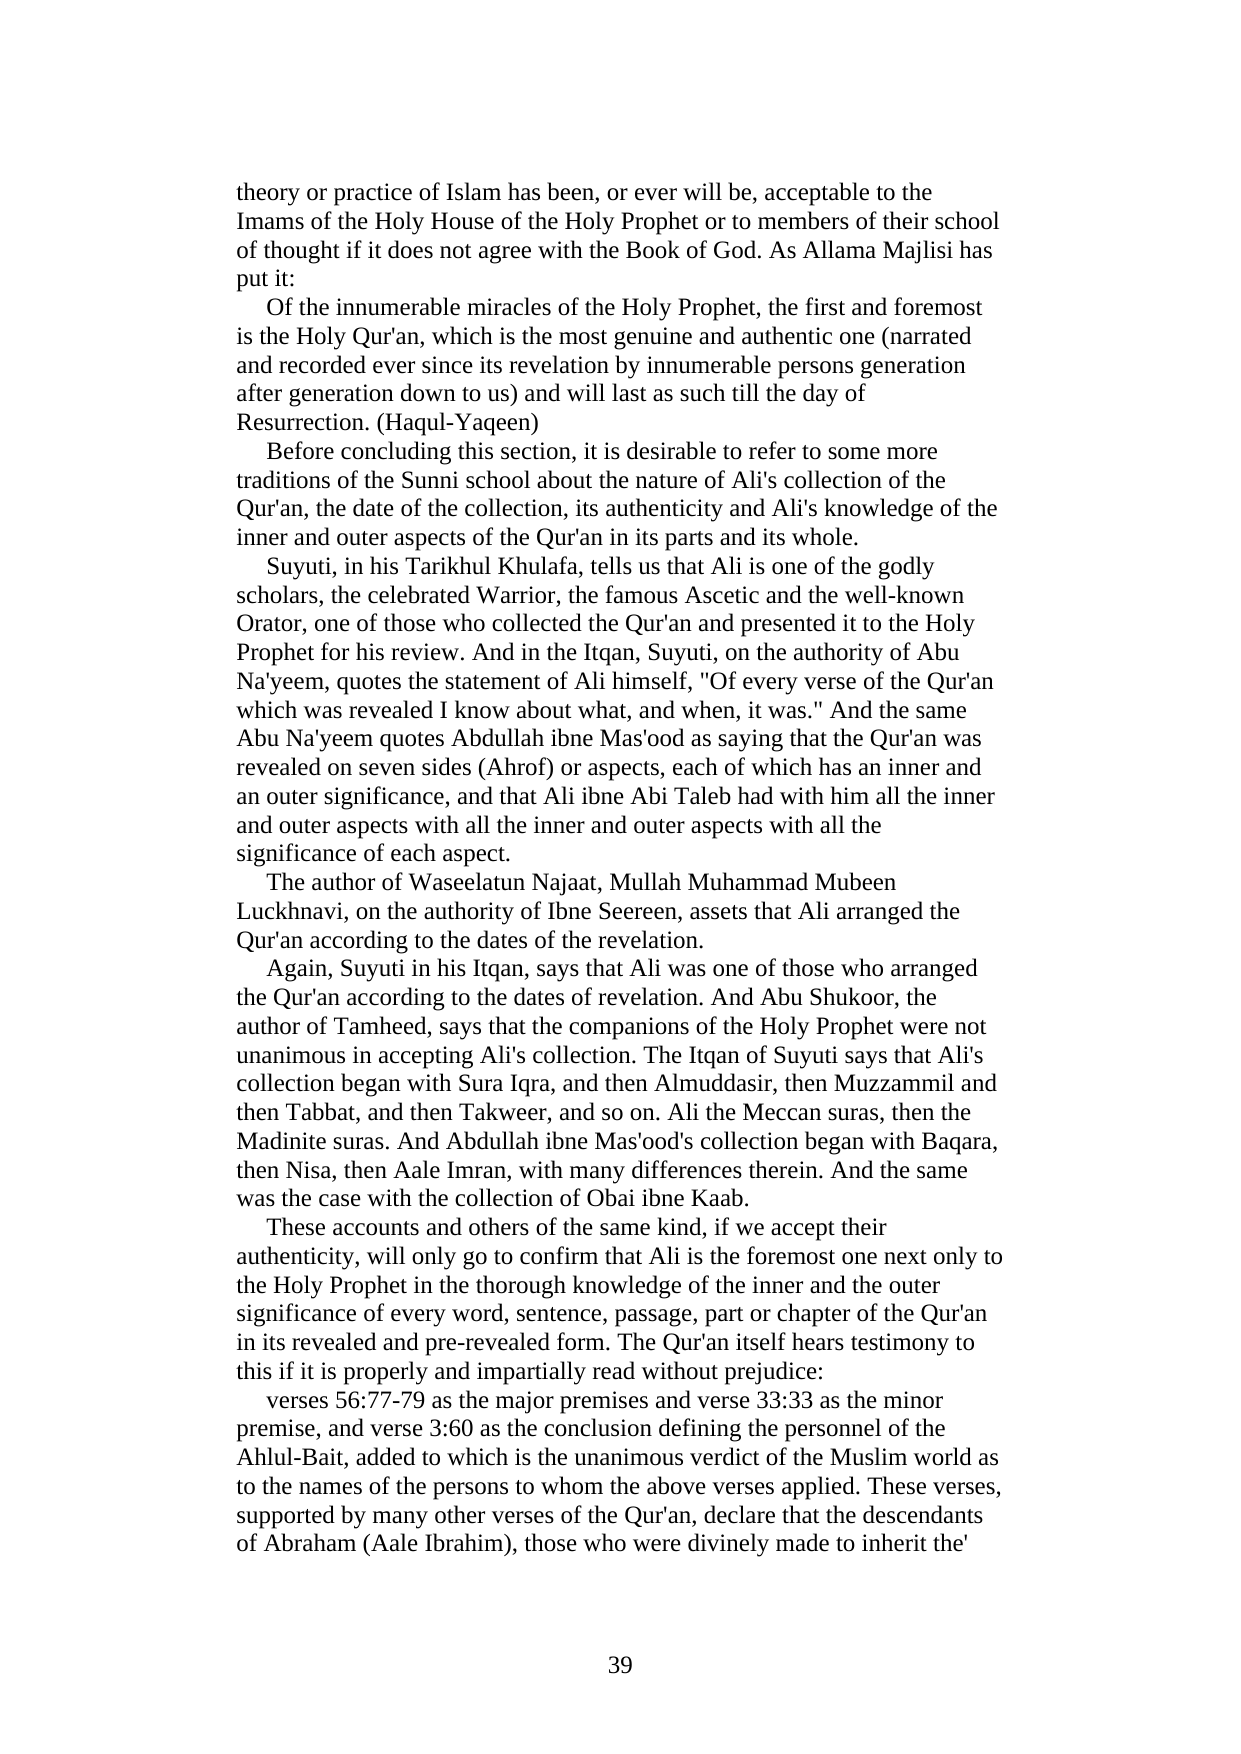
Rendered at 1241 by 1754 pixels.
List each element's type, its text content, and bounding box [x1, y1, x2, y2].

text Again, Suyuti in his Itqan, says that Ali was one of those who arranged the Qur'an according to the dates of revelation. And Abu Shukoor, the author of Tamheed, says that the companions of the Holy Prophet were not unanimous in accepting Ali's collection. The Itqan of Suyuti says that Ali's collection began with Sura Iqra, and then Almuddasir, then Muzzammil and then Tabbat, and then Takweer, and so on. Ali the Meccan suras, then the Madinite suras. And Abdullah ibne Mas'ood's collection began with Baqara, then Nisa, then Aale Imran, with many differences therein. And the same was the case with the collection of Obai ibne Kaab. [236, 953, 1004, 1212]
text Suyuti, in his Tarikhul Khulafa, tells us that Ali is one of the godly scholars, the celebrated Warrior, the famous Ascetic and the well-known Orator, one of those who collected the Qur'an and presented it to the Holy Prophet for his review. And in the Itqan, Suyuti, on the authority of Abu Na'yeem, quotes the statement of Ali himself, "Of every verse of the Qur'an which was revealed I know about what, and when, it was." And the same Abu Na'yeem quotes Abdullah ibne Mas'ood as saying that the Qur'an was revealed on seven sides (Ahrof) or aspects, each of which has an inner and an outer significance, and that Ali ibne Abi Taleb had with him all the inner and outer aspects with all the inner and outer aspects with all the significance of each aspect. [236, 551, 1004, 867]
text The author of Waseelatun Najaat, Mullah Muhammad Mubeen Luckhnavi, on the authority of Ibne Seereen, assets that Ali arranged the Qur'an according to the dates of the revelation. [236, 867, 1004, 953]
text These accounts and others of the same kind, if we accept their authenticity, will only go to confirm that Ali is the foremost one next only to the Holy Prophet in the thorough knowledge of the inner and the outer significance of every word, sentence, passage, part or chapter of the Qur'an in its revealed and pre-revealed form. The Qur'an itself hears testimony to this if it is properly and impartially read without prejudice: [236, 1212, 1004, 1385]
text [236, 1385, 1004, 1557]
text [236, 177, 1004, 292]
text Before concluding this section, it is desirable to refer to some more traditions of the Sunni school about the nature of Ali's collection of the Qur'an, the date of the collection, its authenticity and Ali's knowledge of the inner and outer aspects of the Qur'an in its parts and its whole. [236, 436, 1004, 551]
text Of the innumerable miracles of the Holy Prophet, the first and foremost is the Holy Qur'an, which is the most genuine and authentic one (narrated and recorded ever since its revelation by innumerable persons generation after generation down to us) and will last as such till the day of Resurrection. (Haqul-Yaqeen) [236, 292, 1004, 436]
